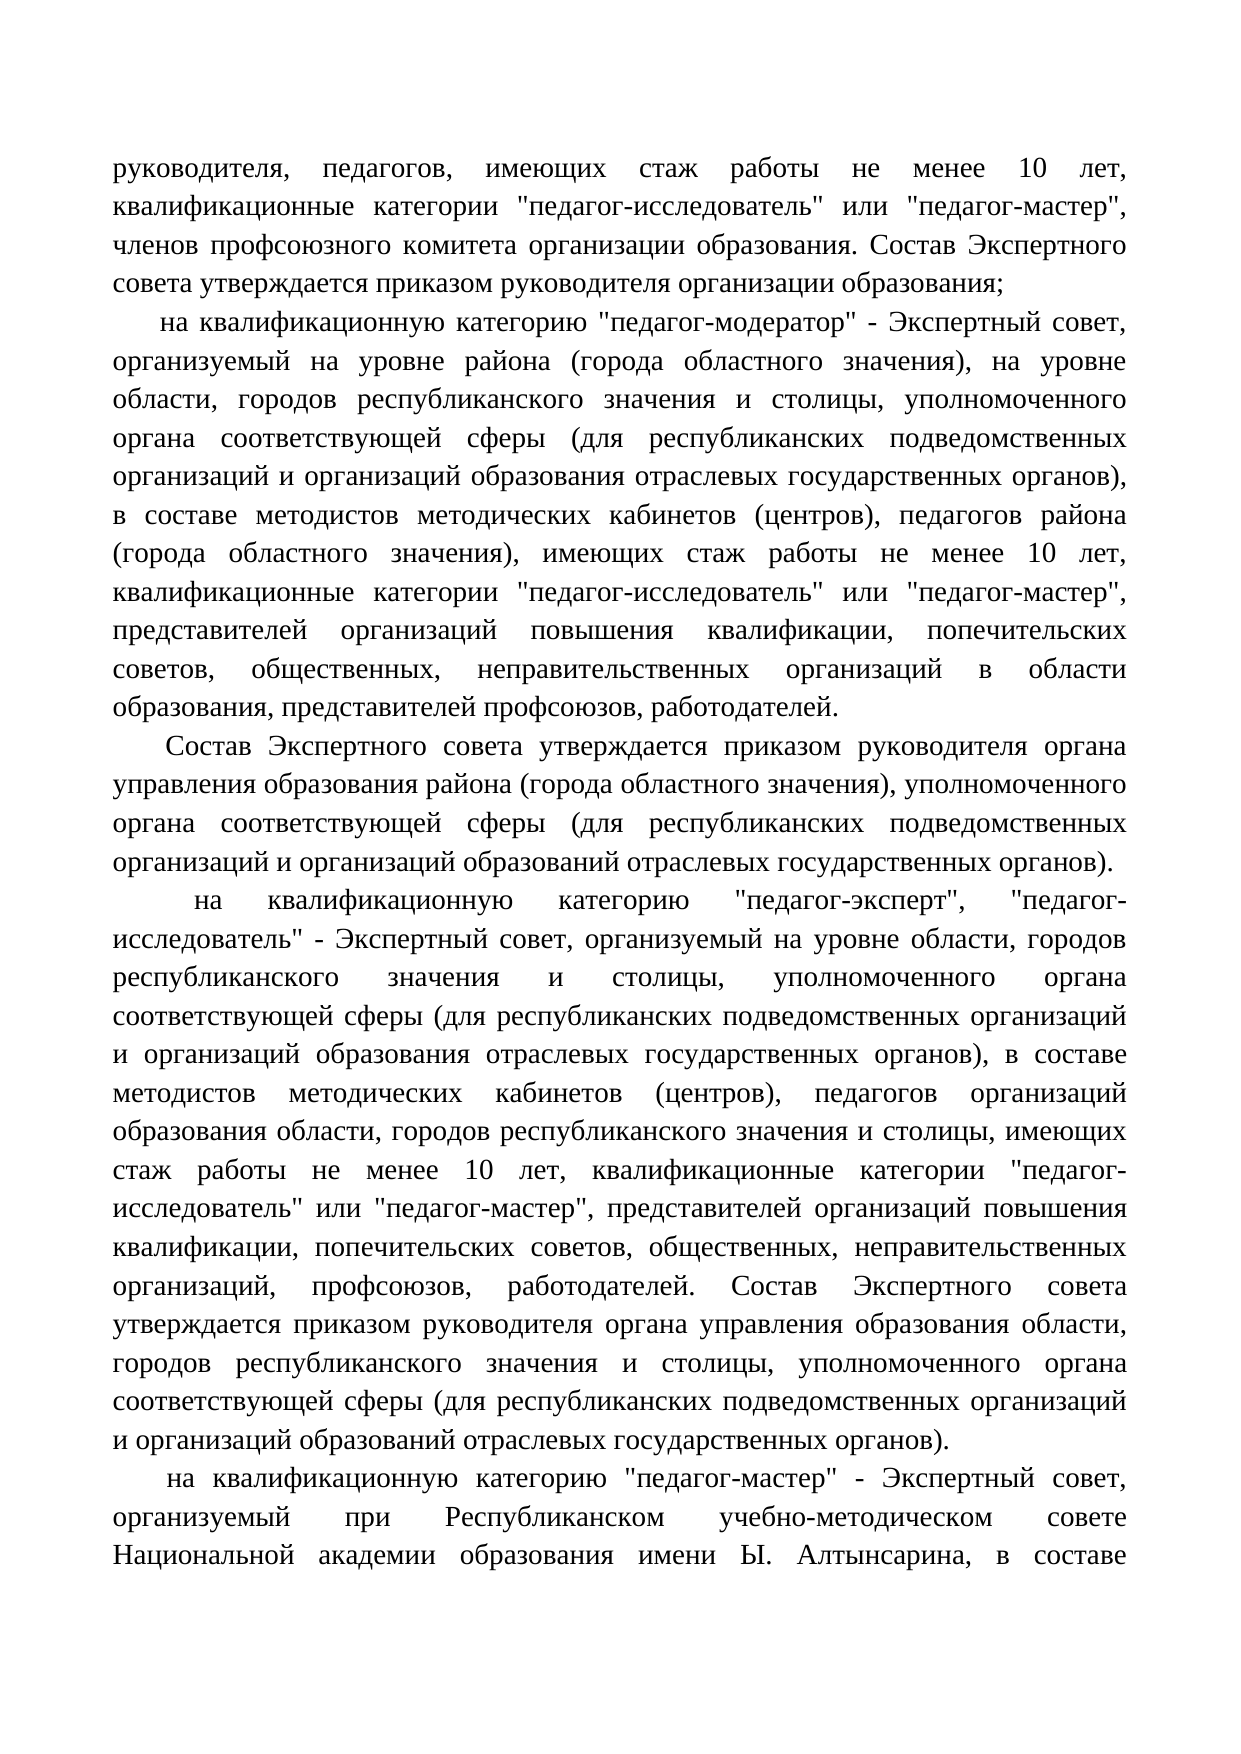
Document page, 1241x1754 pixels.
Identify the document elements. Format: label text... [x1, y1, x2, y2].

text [112, 150, 1128, 299]
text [112, 1460, 1128, 1571]
text на квалификационную категорию "педагог-модератор" - Экспертный совет, организуемый на уровне района (города областного значения), на уровне области, городов республиканского значения и столицы, уполномоченного органа соответствующей сферы (для республиканских подведомственных организаций и организаций образования отраслевых государственных органов), в составе методистов методических кабинетов (центров), педагогов района (города областного значения), имеющих стаж работы не менее 10 лет, квалификационные категории "педагог-исследователь" или "педагог-мастер", представителей организаций повышения квалификации, попечительских советов, общественных, неправительственных организаций в области образования, представителей профсоюзов, работодателей. [112, 304, 1128, 723]
text на квалификационную категорию "педагог-эксперт", "педагог-исследователь" - Экспертный совет, организуемый на уровне области, городов республиканского значения и столицы, уполномоченного органа соответствующей сферы (для республиканских подведомственных организаций и организаций образования отраслевых государственных органов), в составе методистов методических кабинетов (центров), педагогов организаций образования области, городов республиканского значения и столицы, имеющих стаж работы не менее 10 лет, квалификационные категории "педагог-исследователь" или "педагог-мастер", представителей организаций повышения квалификации, попечительских советов, общественных, неправительственных организаций, профсоюзов, работодателей. Состав Экспертного совета утверждается приказом руководителя органа управления образования области, городов республиканского значения и столицы, уполномоченного органа соответствующей сферы (для республиканских подведомственных организаций и организаций образований отраслевых государственных органов). [112, 882, 1128, 1455]
text Состав Экспертного совета утверждается приказом руководителя органа управления образования района (города областного значения), уполномоченного органа соответствующей сферы (для республиканских подведомственных организаций и организаций образований отраслевых государственных органов). [112, 728, 1128, 877]
